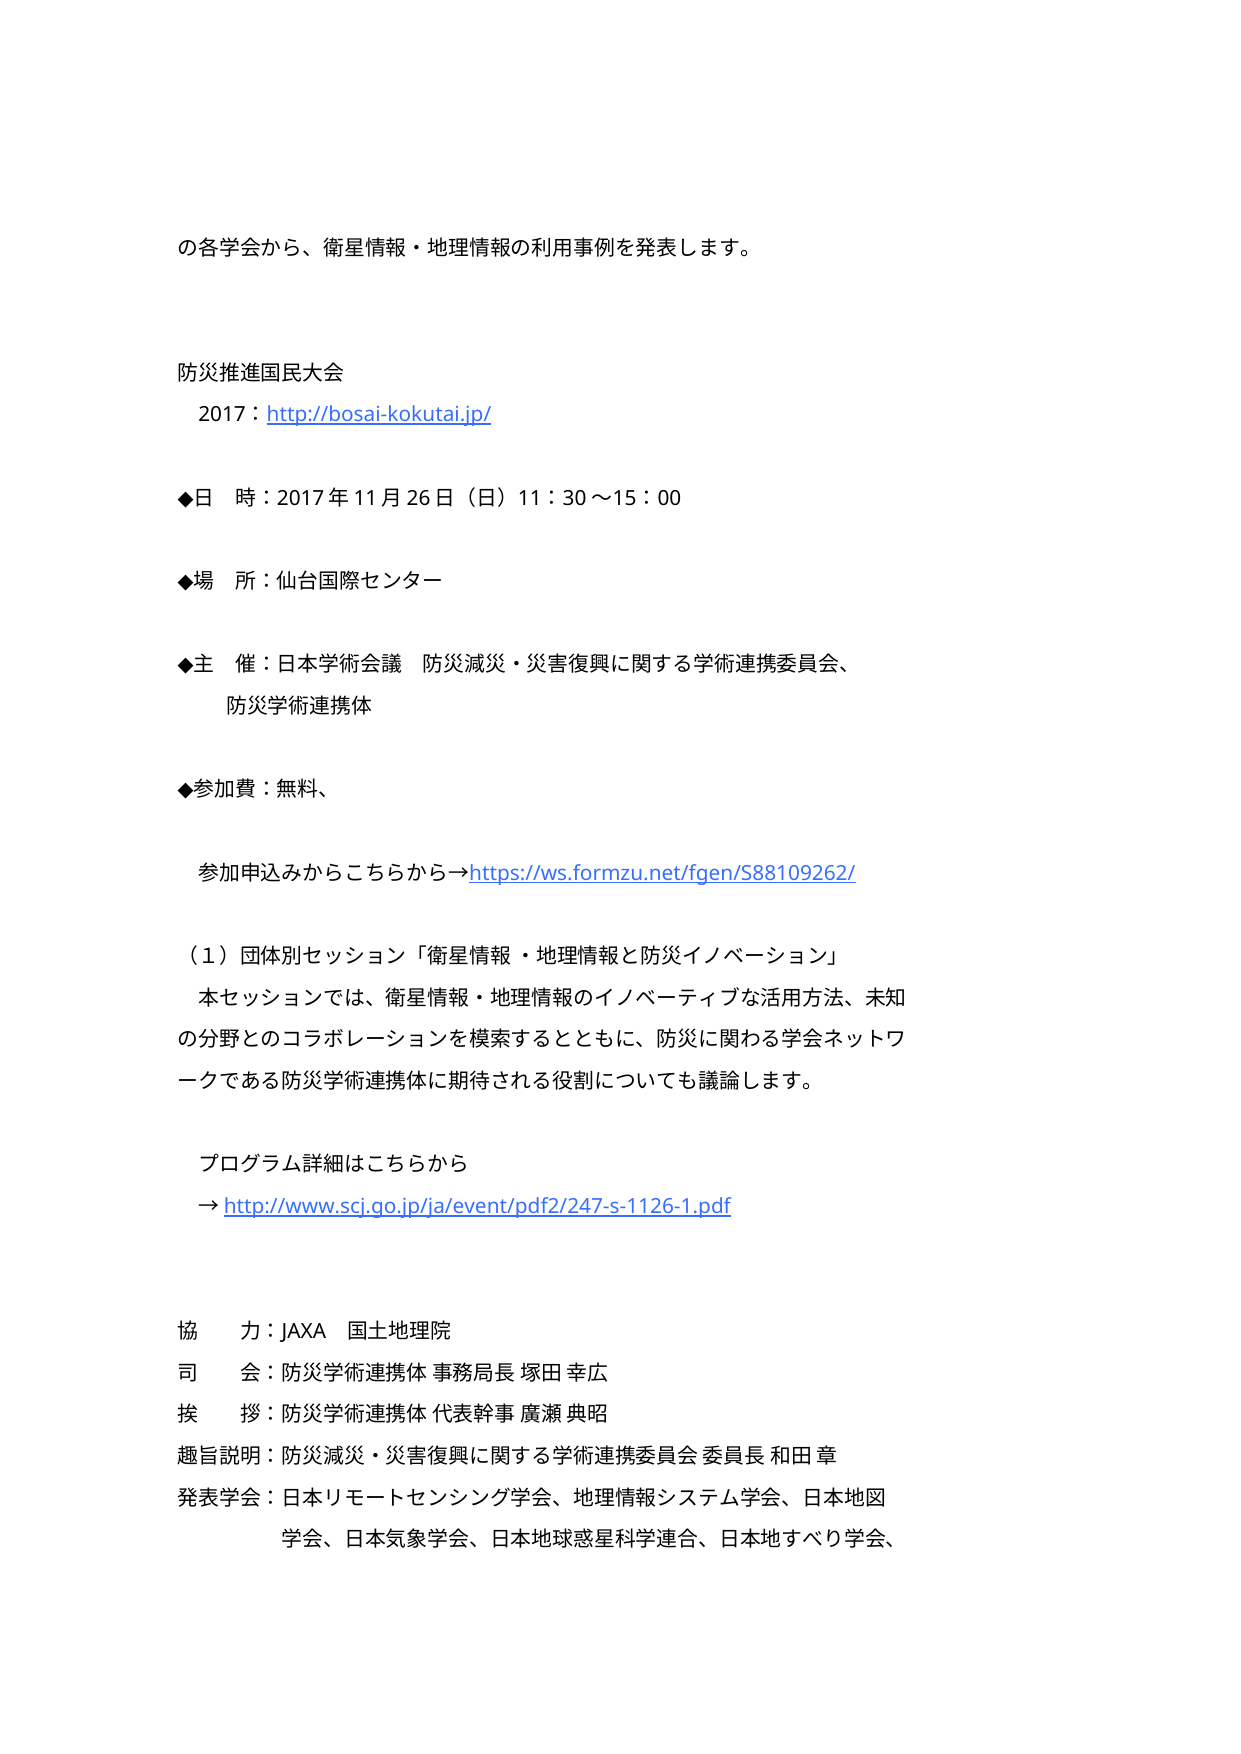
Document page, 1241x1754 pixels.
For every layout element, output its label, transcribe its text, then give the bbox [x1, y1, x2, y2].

text ◆参加費：無料、 [177, 767, 1063, 808]
text の各学会から、衛星情報・地理情報の利用事例を発表します。 [177, 225, 1063, 267]
text 防災学術連携体 [177, 683, 1063, 725]
text ◆日 時：2017年11月26日（日）11：30 〜15：00 [177, 475, 1063, 517]
text ークである防災学術連携体に期待される役割についても議論します。 [177, 1058, 1063, 1100]
text 司 会：防災学術連携体 事務局長 塚田 幸広 [177, 1350, 1063, 1392]
text ◆主 催：日本学術会議 防災減災・災害復興に関する学術連携委員会、 [177, 642, 1063, 683]
text 趣旨説明：防災減災・災害復興に関する学術連携委員会 委員長 和田 章 [177, 1433, 1063, 1475]
text の分野とのコラボレーションを模索するとともに、防災に関わる学会ネットワ [177, 1017, 1063, 1058]
text 参加申込みからこちらから→https://ws.formzu.net/fgen/S88109262/ [177, 850, 1063, 892]
text 挨 拶：防災学術連携体 代表幹事 廣瀬 典昭 [177, 1392, 1063, 1433]
text 学会、日本気象学会、日本地球惑星科学連合、日本地すべり学会、 [177, 1517, 1063, 1558]
text → http://www.scj.go.jp/ja/event/pdf2/247-s-1126-1.pdf [177, 1183, 1063, 1225]
text プログラム詳細はこちらから [177, 1142, 1063, 1183]
text 防災推進国民大会 [177, 350, 1063, 392]
text 発表学会：日本リモートセンシング学会、地理情報システム学会、日本地図 [177, 1475, 1063, 1517]
text ◆場 所：仙台国際センター [177, 558, 1063, 600]
text （１）団体別セッション「衛星情報 ・地理情報と防災イノベーション」 [177, 933, 1063, 975]
text 2017：http://bosai-kokutai.jp/ [177, 392, 1063, 433]
text 本セッションでは、衛星情報・地理情報のイノベーティブな活用方法、未知 [177, 975, 1063, 1017]
text 協 力：JAXA 国土地理院 [177, 1308, 1063, 1350]
